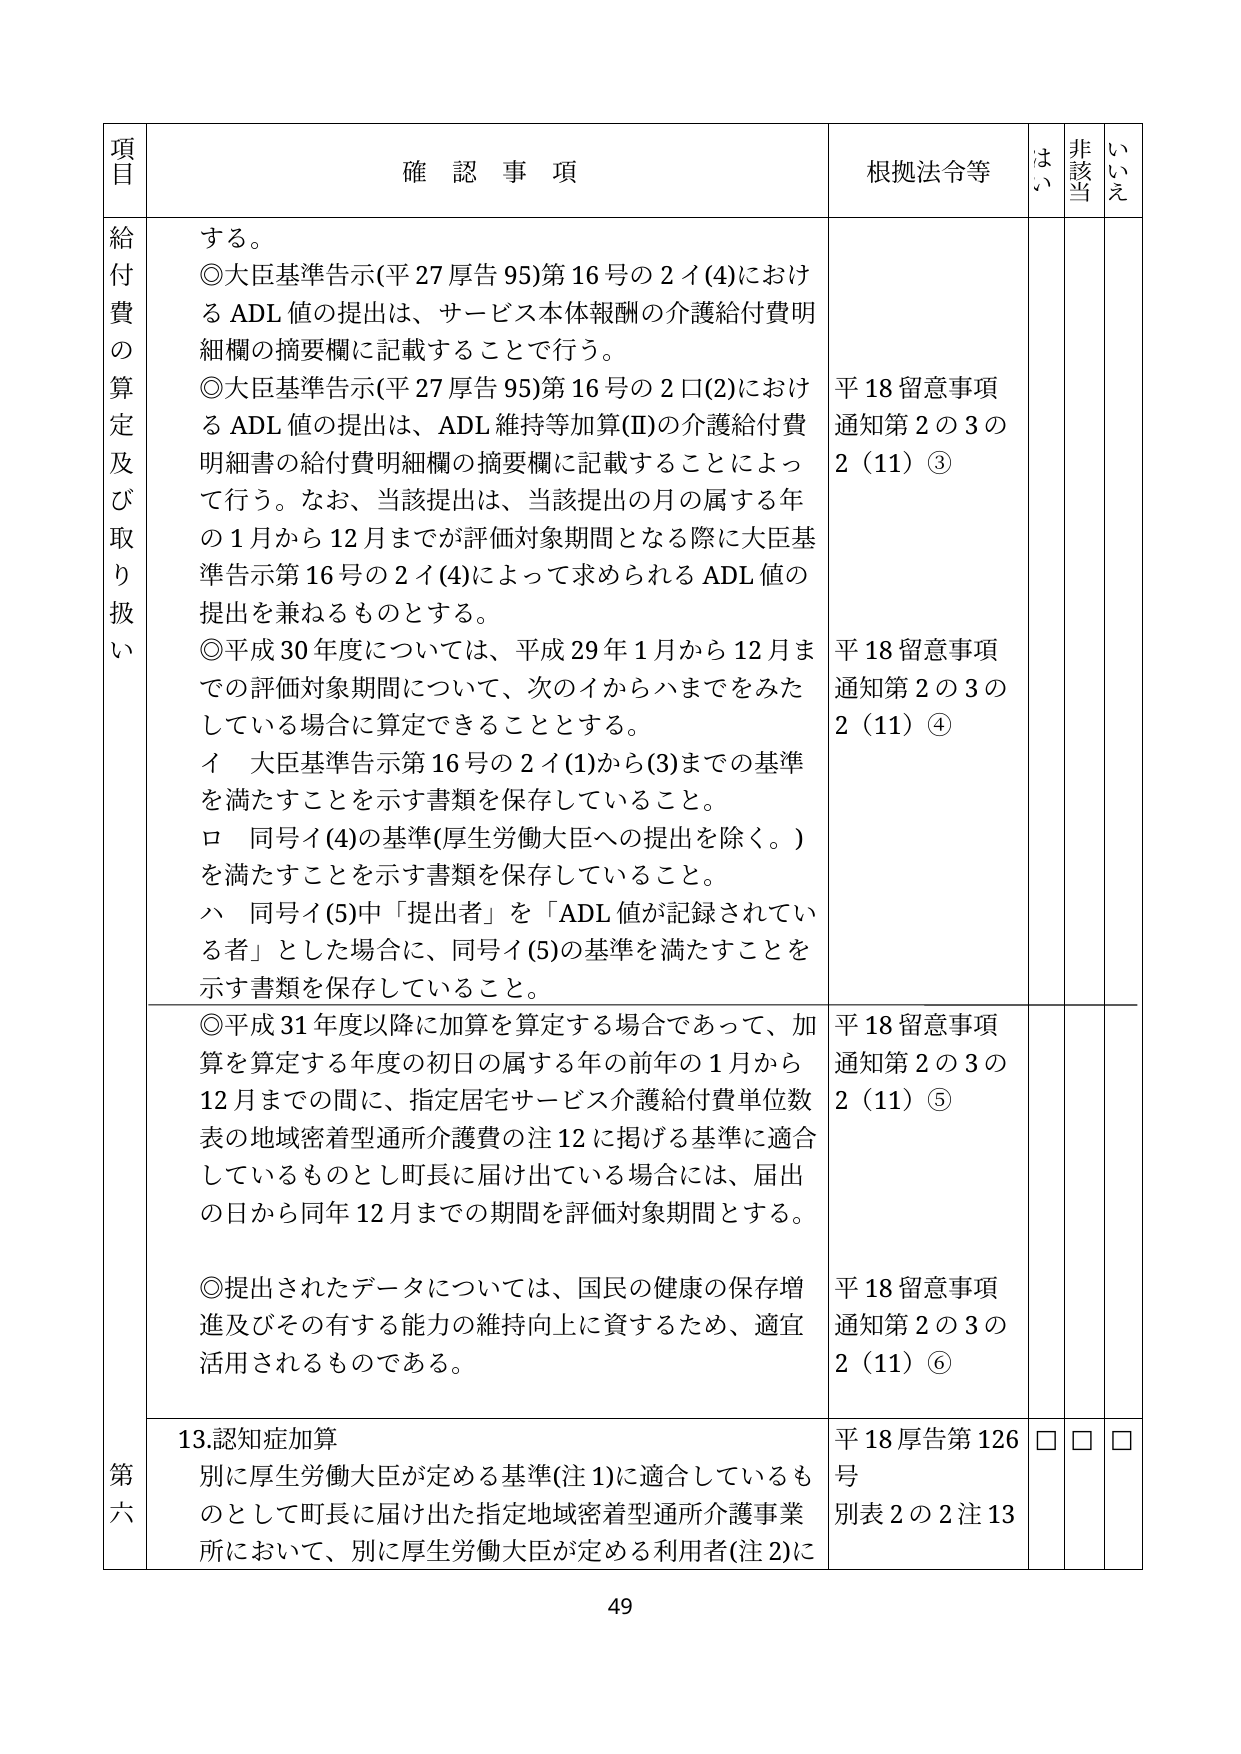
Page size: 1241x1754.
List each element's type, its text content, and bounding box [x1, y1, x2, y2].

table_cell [829, 1419, 1028, 1569]
table_cell [1029, 1006, 1064, 1418]
table_cell □ [1105, 1419, 1142, 1569]
table_header いいえ [1105, 124, 1142, 217]
table_cell □ [1065, 1419, 1104, 1569]
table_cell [147, 1419, 828, 1569]
table_header 確 認 事 項 [147, 124, 828, 217]
table_cell 平27厚告95第16の2 平18留意事項通知第2の3の2（11）② 平18留意事項通知第2の3の2（11）③ 平18留意事項通知第2の3の2（11）④ 平18留意事項通知第2の3の2（11）⑤ 平18留意事項通知第2の3の2（11）⑥ [829, 1006, 1028, 1418]
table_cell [147, 218, 828, 1418]
table_cell [1029, 218, 1064, 1004]
table_header 根拠法令等 [829, 124, 1028, 217]
table_cell [1065, 218, 1104, 1004]
table_header はい [1029, 124, 1064, 217]
table_header 項目 [104, 124, 146, 217]
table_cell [829, 218, 1028, 1004]
table_cell [1065, 1006, 1104, 1418]
table_cell [1105, 218, 1142, 1418]
table_cell □ [1029, 1419, 1064, 1569]
table_header 非該当 [1065, 124, 1104, 217]
